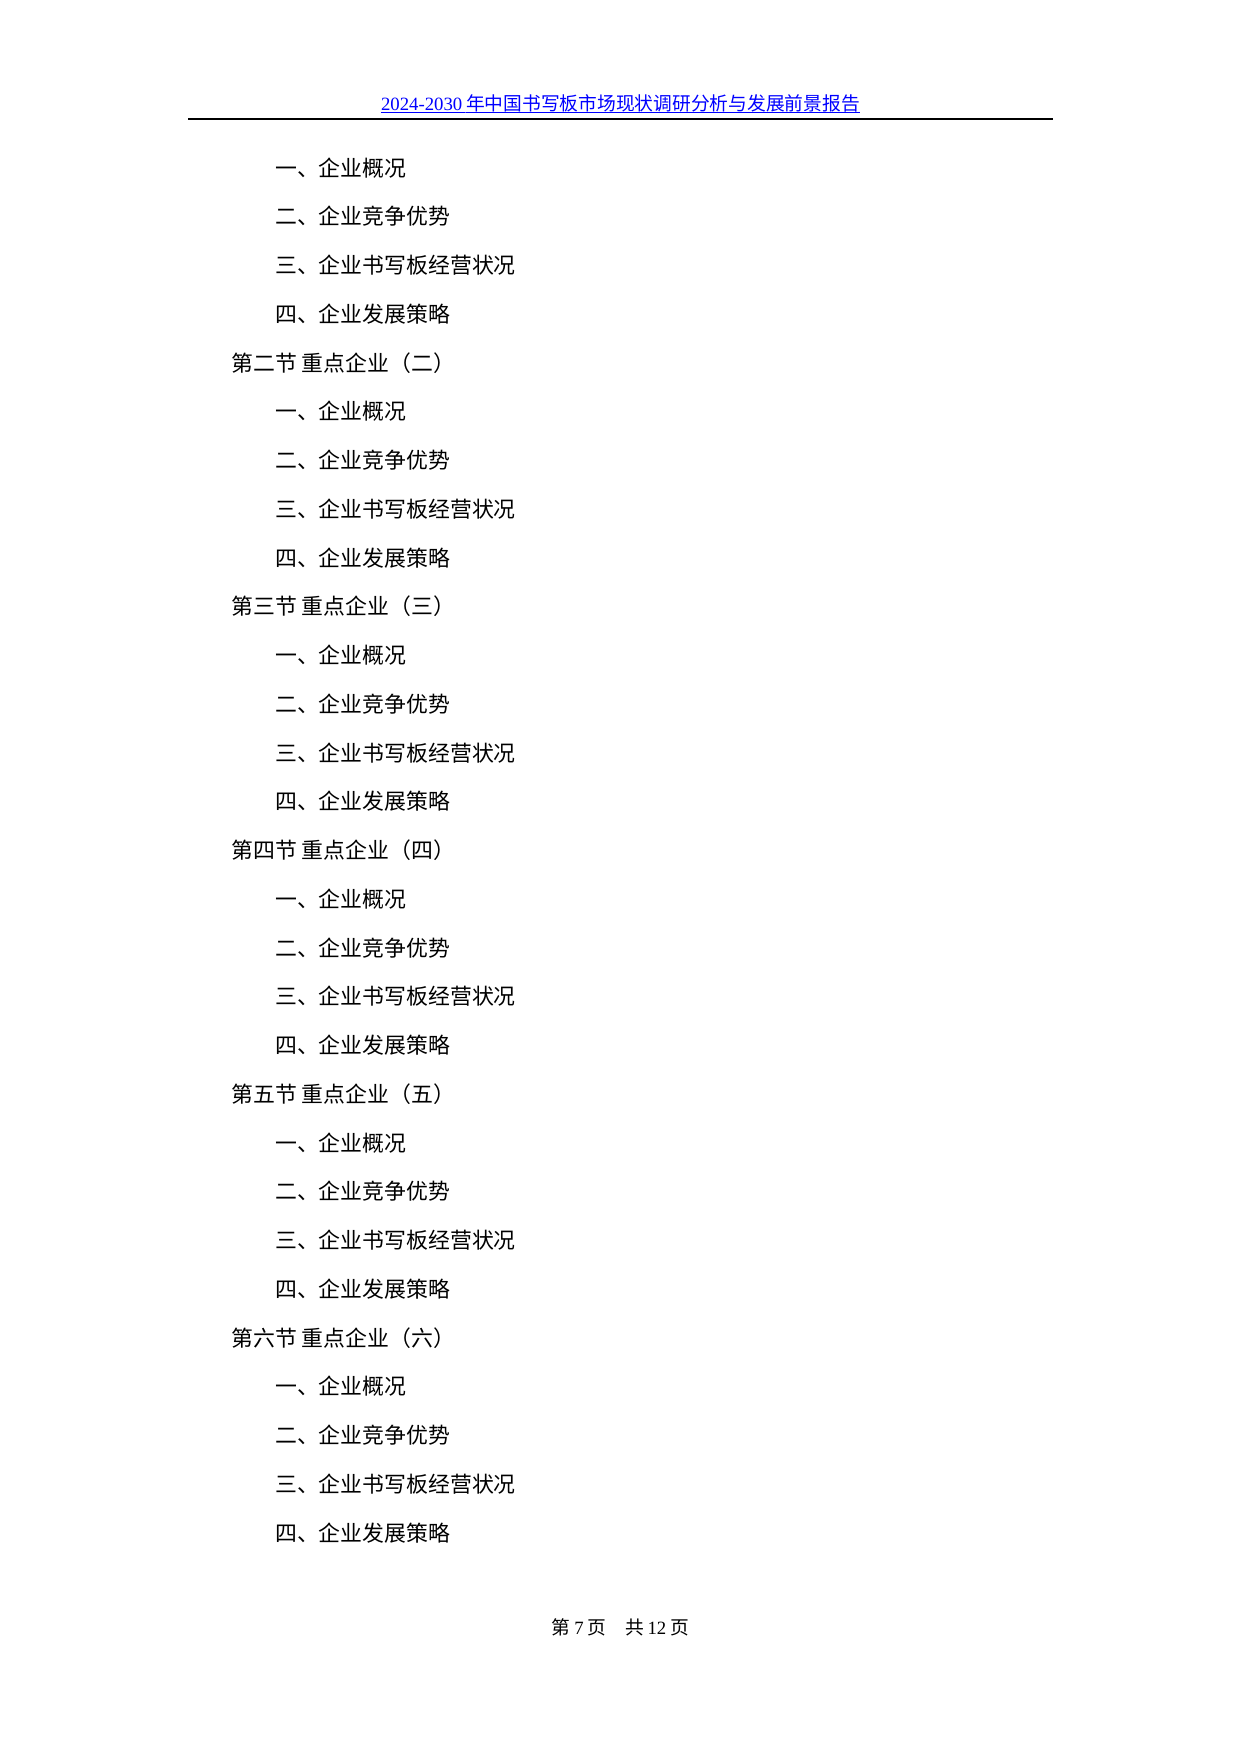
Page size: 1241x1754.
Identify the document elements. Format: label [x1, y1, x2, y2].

text [187, 150, 1053, 1548]
